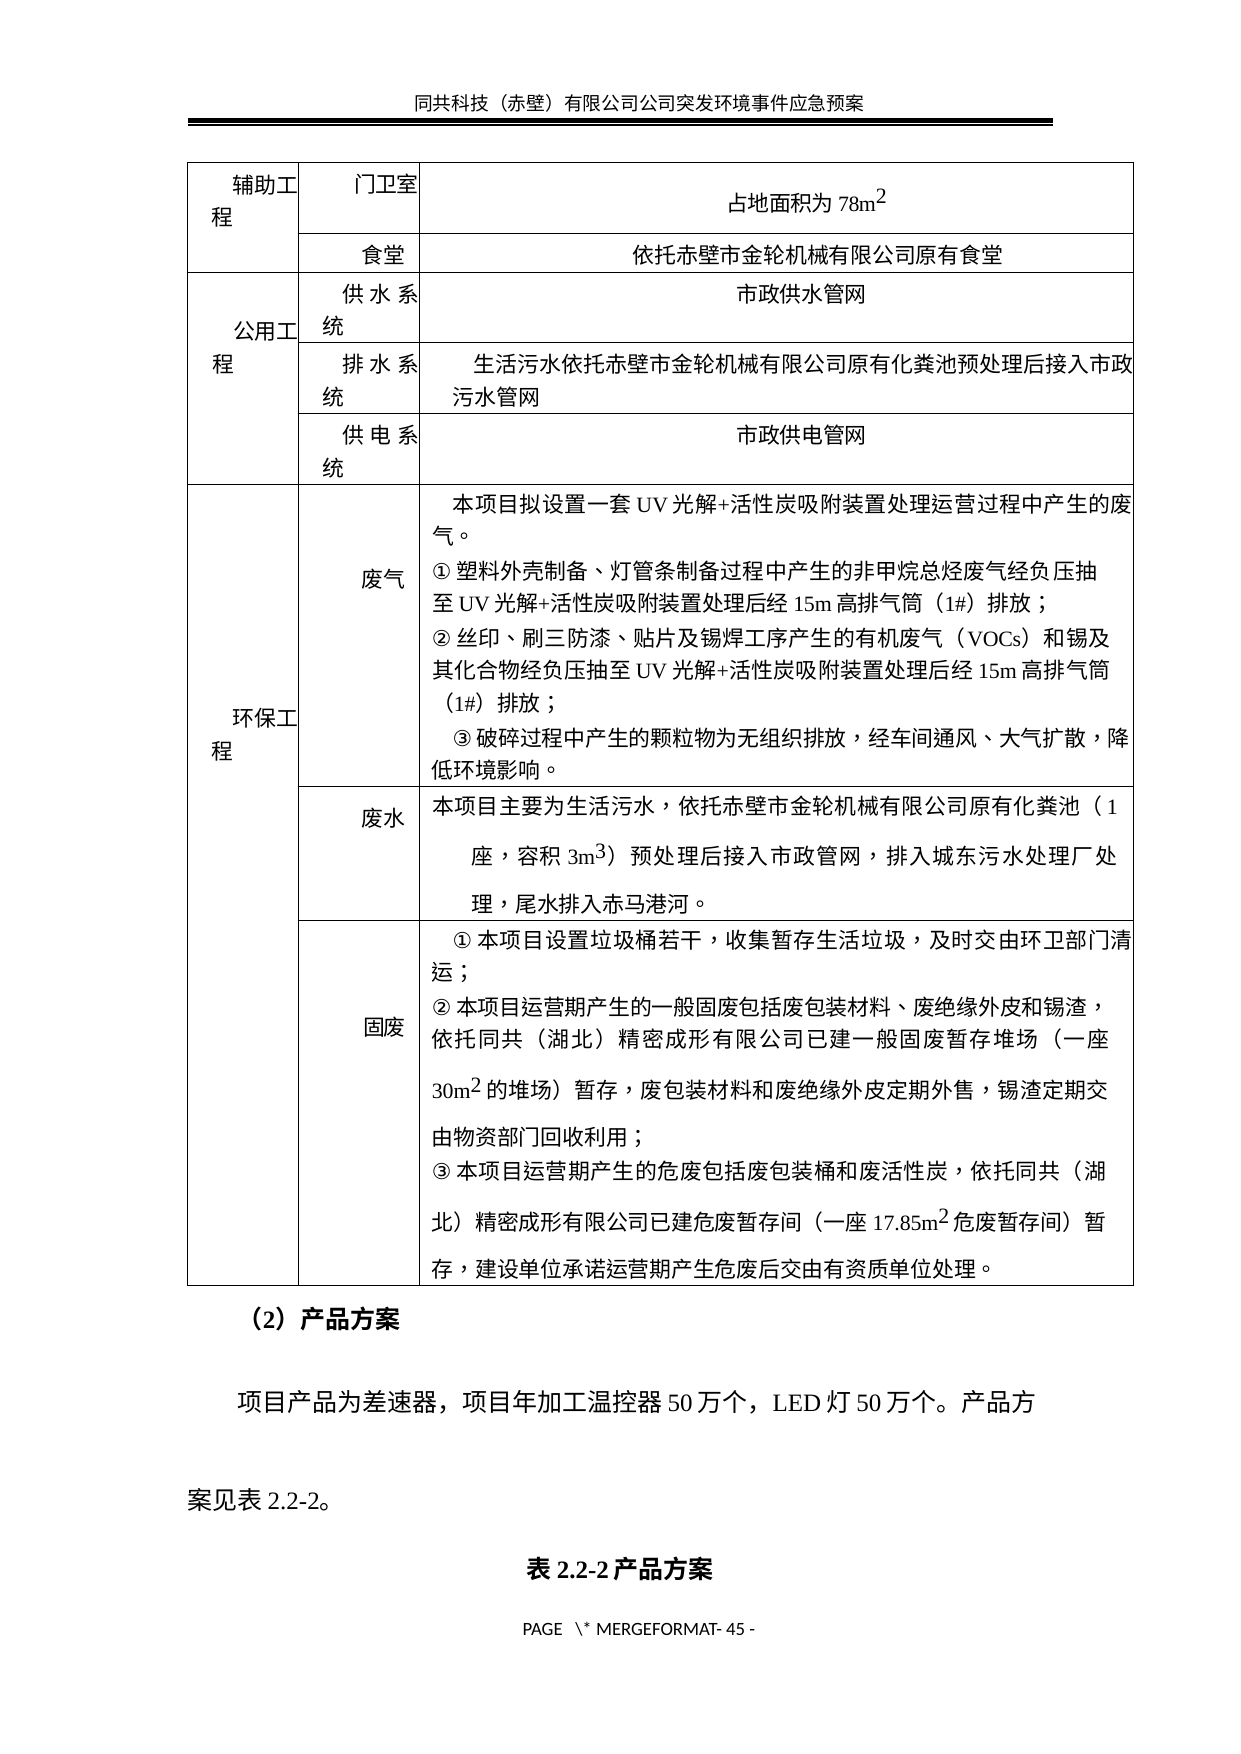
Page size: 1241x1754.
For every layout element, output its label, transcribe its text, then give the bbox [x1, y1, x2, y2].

table_cell 供电系统 [299, 414, 419, 484]
table_cell 供水系统 [299, 273, 419, 342]
table_cell 辅助工程 [188, 163, 298, 271]
table_cell 市政供水管网 [420, 273, 1133, 342]
table_cell 依托赤壁市金轮机械有限公司原有食堂 [420, 234, 1133, 271]
table_cell ①本项目设置垃圾桶若干，收集暂存生活垃圾，及时交由环卫部门清运； ②本项目运营期产生的一般固废包括废包装材料、废绝缘外皮和锡渣，依托同共（湖北）精密成形有限公司已建一般固废暂存堆场（一座30m2的堆场）暂存，废包装材料和废绝缘外皮定期外售，锡渣定期交由物资部门回收利用； ③本项目运营期产生的危废包括废包装桶和废活性炭，依托同共（湖北）精密成形有限公司已建危废暂存间（一座17.85m2危废暂存间）暂存，建设单位承诺运营期产生危废后交由有资质单位处理。 [420, 921, 1133, 1285]
table_cell 生活污水依托赤壁市金轮机械有限公司原有化粪池预处理后接入市政污水管网 [420, 343, 1133, 413]
table_cell 公用工程 [188, 273, 298, 484]
table_cell 固废 [299, 921, 419, 1285]
table_cell 占地面积为78m2 [420, 163, 1133, 233]
table_cell 本项目拟设置一套UV光解+活性炭吸附装置处理运营过程中产生的废气。 ①塑料外壳制备、灯管条制备过程中产生的非甲烷总烃废气经负压抽至UV光解+活性炭吸附装置处理后经15m高排气筒（1#）排放； ②丝印、刷三防漆、贴片及锡焊工序产生的有机废气（VOCs）和锡及其化合物经负压抽至UV光解+活性炭吸附装置处理后经15m高排气筒（1#）排放； ③破碎过程中产生的颗粒物为无组织排放，经车间通风、大气扩散，降低环境影响。 [420, 485, 1133, 786]
text 表2.2-2产品方案 [187, 1549, 1053, 1585]
table_cell 食堂 [299, 234, 419, 271]
table_cell 排水系统 [299, 343, 419, 413]
table_cell 门卫室 [299, 163, 419, 233]
table_cell 市政供电管网 [420, 414, 1133, 484]
table_cell 废气 [299, 485, 419, 786]
table_cell 环保工程 [188, 485, 298, 1285]
text 项目产品为差速器，项目年加工温控器50万个，LED灯50万个。产品方案见表2.2-2。 [187, 1368, 1053, 1531]
table_cell 废水 [299, 787, 419, 920]
text （2）产品方案 [187, 1286, 1053, 1350]
table_cell 本项目主要为生活污水，依托赤壁市金轮机械有限公司原有化粪池（1座，容积3m3）预处理后接入市政管网，排入城东污水处理厂处理，尾水排入赤马港河。 [420, 787, 1133, 920]
